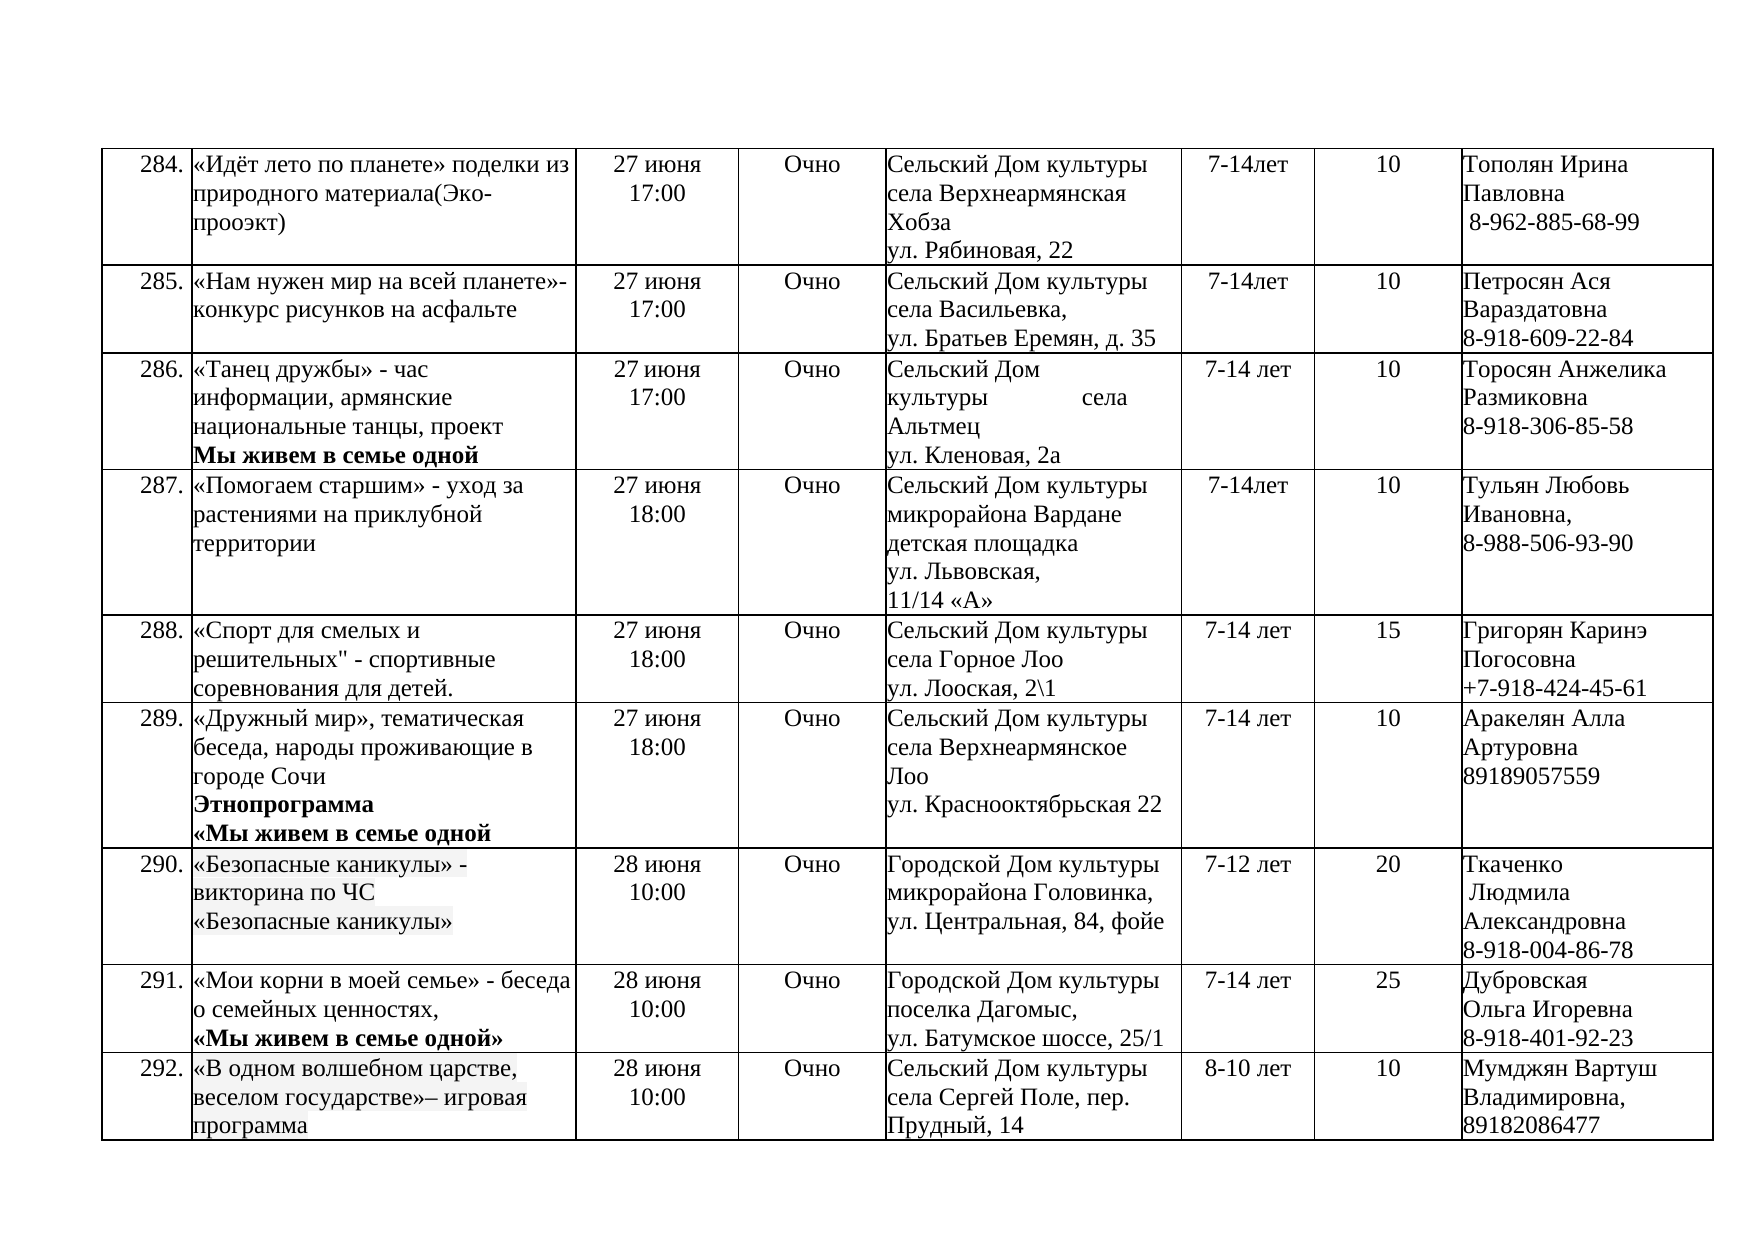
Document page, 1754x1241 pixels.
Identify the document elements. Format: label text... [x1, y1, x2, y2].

table_cell [103, 354, 191, 469]
table_cell Очно [739, 266, 885, 352]
table_cell 7-14лет [1182, 149, 1314, 264]
table_cell Сельский Дом культуры микрорайона Вардане детская площадка ул. Львовская, 11/14 «А» [887, 470, 1181, 614]
table_cell 27 июня 17:00 [577, 149, 738, 264]
table_cell «В одном волшебном царстве, веселом государстве»– игровая программа [308, 1053, 575, 1139]
table_cell 10 [1315, 703, 1461, 847]
table_cell 10 [1315, 1053, 1461, 1139]
table_cell Тульян Любовь Ивановна, 8-988-506-93-90 [1463, 470, 1712, 614]
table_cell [887, 1053, 1181, 1139]
table_cell 8-10 лет [1182, 1053, 1314, 1139]
table_cell 27 июня 18:00 [577, 616, 738, 702]
table_cell Ткаченко Людмила Александровна 8-918-004-86-78 [1463, 849, 1712, 964]
table_cell Очно [739, 965, 885, 1051]
table_cell 27 июня 17:00 [577, 354, 738, 469]
table_cell 10 [1315, 354, 1461, 469]
table_cell «Мои корни в моей семье» - беседа о семейных ценностях, «Мы живем в семье одной» [193, 965, 575, 1051]
table_cell «Дружный мир», тематическая беседа, народы проживающие в городе Сочи Этнопрограмма «Мы живем в семье одной [193, 703, 575, 847]
table_cell [103, 849, 191, 964]
table_cell 7-14 лет [1182, 703, 1314, 847]
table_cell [1463, 1053, 1712, 1139]
table_cell «Безопасные каникулы» - викторина по ЧС «Безопасные каникулы» [193, 849, 575, 964]
table_cell Очно [739, 703, 885, 847]
table_cell [103, 1053, 191, 1139]
table_cell Сельский Дом культуры села Верхнеармянское Лоо ул. Краснооктябрьская 22 [887, 703, 1181, 847]
table_cell Очно [739, 849, 885, 964]
table_cell Очно [739, 149, 885, 264]
table_cell Очно [739, 1053, 885, 1139]
table_cell Сельский Дом культуры села Васильевка, ул. Братьев Еремян, д. 35 [887, 266, 1181, 352]
table_cell 7-14 лет [1182, 965, 1314, 1051]
table_cell Аракелян Алла Артуровна 89189057559 [1463, 703, 1712, 847]
table_cell Дубровская Ольга Игоревна 8-918-401-92-23 [1463, 965, 1712, 1051]
table_cell 10 [1315, 470, 1461, 614]
table_cell Очно [739, 470, 885, 614]
table_cell 7-14 лет [1182, 616, 1314, 702]
table_cell «Помогаем старшим» - уход за растениями на приклубной территории [193, 470, 575, 614]
table_cell Тополян Ирина Павловна 8-962-885-68-99 [1463, 149, 1712, 264]
table_cell Сельский Дом культуры села Горное Лоо ул. Лооская, 2\1 [887, 616, 1181, 702]
table_cell 28 июня 10:00 [577, 965, 738, 1051]
table_cell 20 [1315, 849, 1461, 964]
table_cell Очно [739, 616, 885, 702]
table_cell 15 [1315, 616, 1461, 702]
table_cell Очно [739, 354, 885, 469]
table_cell «Спорт для смелых и решительных" - спортивные соревнования для детей. [193, 616, 575, 702]
table_cell 10 [1315, 149, 1461, 264]
table_cell [103, 470, 191, 614]
table_cell «Нам нужен мир на всей планете»-конкурс рисунков на асфальте [193, 266, 575, 352]
table_cell «Танец дружбы» - час информации, армянские национальные танцы, проект Мы живем в семье одной [193, 354, 575, 469]
table_cell 7-14лет [1182, 470, 1314, 614]
table_cell [103, 703, 191, 847]
table_cell 7-14 лет [1182, 354, 1314, 469]
table_cell [103, 965, 191, 1051]
table_cell 28 июня 10:00 [577, 849, 738, 964]
table_cell [103, 266, 191, 352]
table_cell Сельский Дом культуры села Верхнеармянская Хобза ул. Рябиновая, 22 [887, 149, 1181, 264]
table_cell [103, 149, 191, 264]
table_cell 7-12 лет [1182, 849, 1314, 964]
table_cell Торосян Анжелика Размиковна 8-918-306-85-58 [1463, 354, 1712, 469]
table_cell 27 июня 17:00 [577, 266, 738, 352]
table_cell 10 [1315, 266, 1461, 352]
table_cell 7-14лет [1182, 266, 1314, 352]
table_cell 27 июня 18:00 [577, 470, 738, 614]
table_cell Сельский Дом культуры села Альтмец ул. Кленовая, 2а [887, 354, 1181, 469]
table_cell 28 июня 10:00 [577, 1053, 738, 1139]
table_cell Городской Дом культуры микрорайона Головинка, ул. Центральная, 84, фойе [887, 849, 1181, 964]
table_cell Городской Дом культуры поселка Дагомыс, ул. Батумское шоссе, 25/1 [887, 965, 1181, 1051]
table_cell 27 июня 18:00 [577, 703, 738, 847]
table_cell 25 [1315, 965, 1461, 1051]
table_cell Григорян Каринэ Погосовна +7-918-424-45-61 [1463, 616, 1712, 702]
table_cell Петросян Ася Вараздатовна 8-918-609-22-84 [1463, 266, 1712, 352]
table_cell «Идёт лето по планете» поделки из природного материала(Эко-прооэкт) [193, 149, 575, 264]
table_cell [103, 616, 191, 702]
